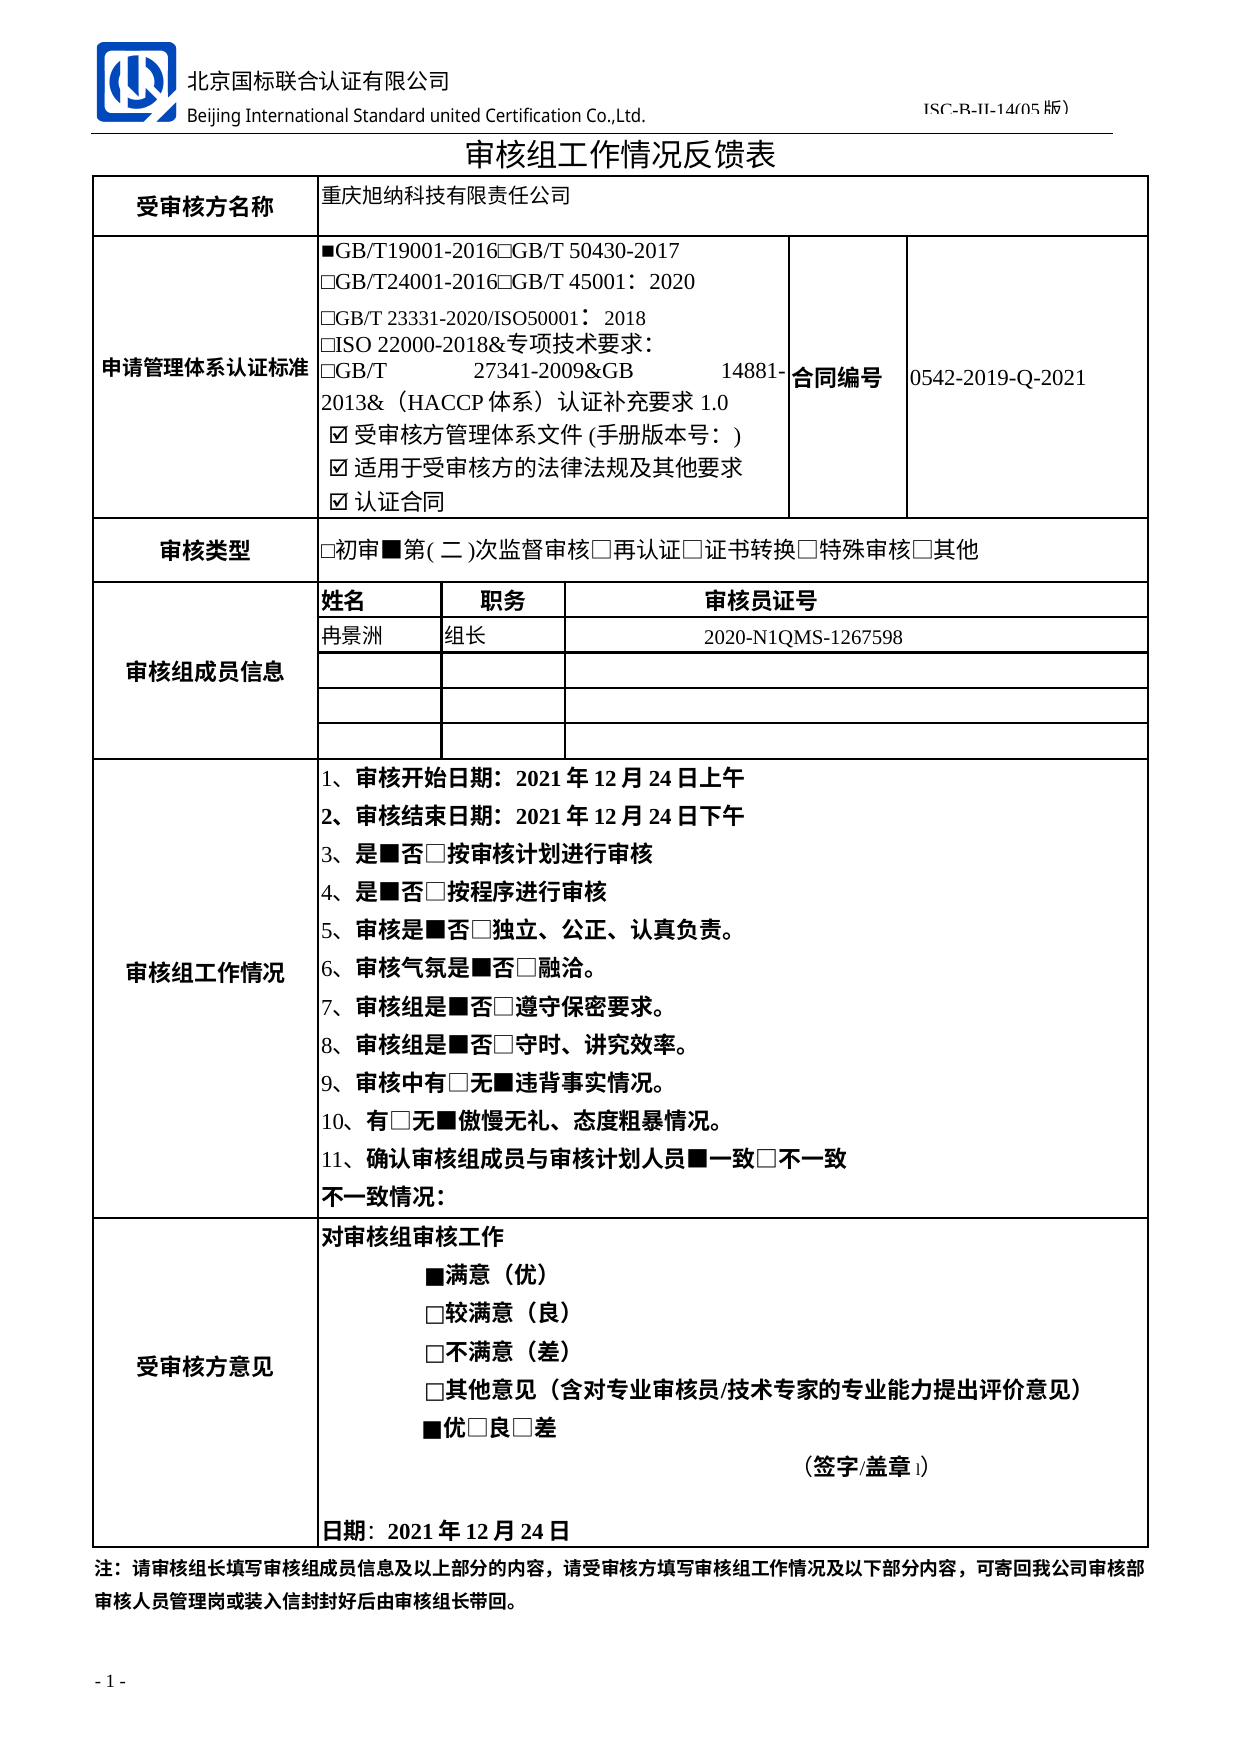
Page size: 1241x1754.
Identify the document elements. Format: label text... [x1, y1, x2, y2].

table_cell [319, 689, 440, 722]
table_cell [443, 654, 564, 687]
table_cell 合同编号 [790, 237, 906, 517]
table_cell [566, 689, 1147, 722]
table_cell 对审核组审核工作 ■满意（优） □较满意（良） □不满意（差） □其他意见（含对专业审核员/技术专家的专业能力提出评价意见） ■优□良□差 （签字/盖章l） 日期：2021年12月24日 [319, 1219, 1147, 1546]
table_cell [566, 654, 1147, 687]
table_cell 2020-N1QMS-1267598 [566, 618, 1147, 651]
table_header 重庆旭纳科技有限责任公司 [319, 177, 1147, 234]
table_cell [566, 724, 1147, 758]
table_cell [443, 689, 564, 722]
table_cell 0542-2019-Q-2021 [908, 237, 1147, 517]
table_cell 组长 [443, 618, 564, 651]
table_cell ■GB/T19001-2016□GB/T 50430-2017 □GB/T24001-2016□GB/T 45001：2020 □GB/T 23331-2020/ISO50001：2018 □ISO 22000-2018&专项技术要求： □GB/T 27341-2009&GB 14881-2013&（HACCP体系）认证补充要求 1.0 受审核方管理体系文件 (手册版本号：) 适用于受审核方的法律法规及其他要求 认证合同 [319, 237, 788, 517]
table_cell 受审核方意见 [94, 1219, 317, 1546]
table_header 受审核方名称 [94, 177, 317, 234]
text 注：请审核组长填写审核组成员信息及以上部分的内容，请受审核方填写审核组工作情况及以下部分内容，可寄回我公司审核部审核人员管理岗或装入信封封好后由审核组长带回。 [94, 1548, 1146, 1615]
table_cell □初审■第( 二 )次监督审核□再认证□证书转换□特殊审核□其他 [319, 519, 1147, 581]
table_cell 1、审核开始日期：2021年12月24日上午 2、审核结束日期：2021年12月24日下午 3、是■否□按审核计划进行审核 4、是■否□按程序进行审核 5、审核是■否□独立、公正、认真负责。 6、审核气氛是■否□融洽。 7、审核组是■否□遵守保密要求。 8、审核组是■否□守时、讲究效率。 9、审核中有□无■违背事实情况。 10、有□无■傲慢无礼、态度粗暴情况。 11、确认审核组成员与审核计划人员■一致□不一致 不一致情况： [319, 760, 1147, 1217]
table_cell 冉景洲 [319, 618, 440, 651]
table_cell [443, 724, 564, 758]
table_cell 姓名 [319, 583, 440, 616]
picture [96, 42, 177, 122]
text 审核组工作情况反馈表 [94, 129, 1146, 175]
table_cell [319, 724, 440, 758]
table_cell 审核组成员信息 [94, 583, 317, 758]
table_cell 审核组工作情况 [94, 760, 317, 1217]
table_cell 申请管理体系认证标准 [94, 237, 317, 517]
table_cell 职务 [443, 583, 564, 616]
table_cell 审核员证号 [566, 583, 1147, 616]
table_cell [319, 654, 440, 687]
table_cell 审核类型 [94, 519, 317, 581]
